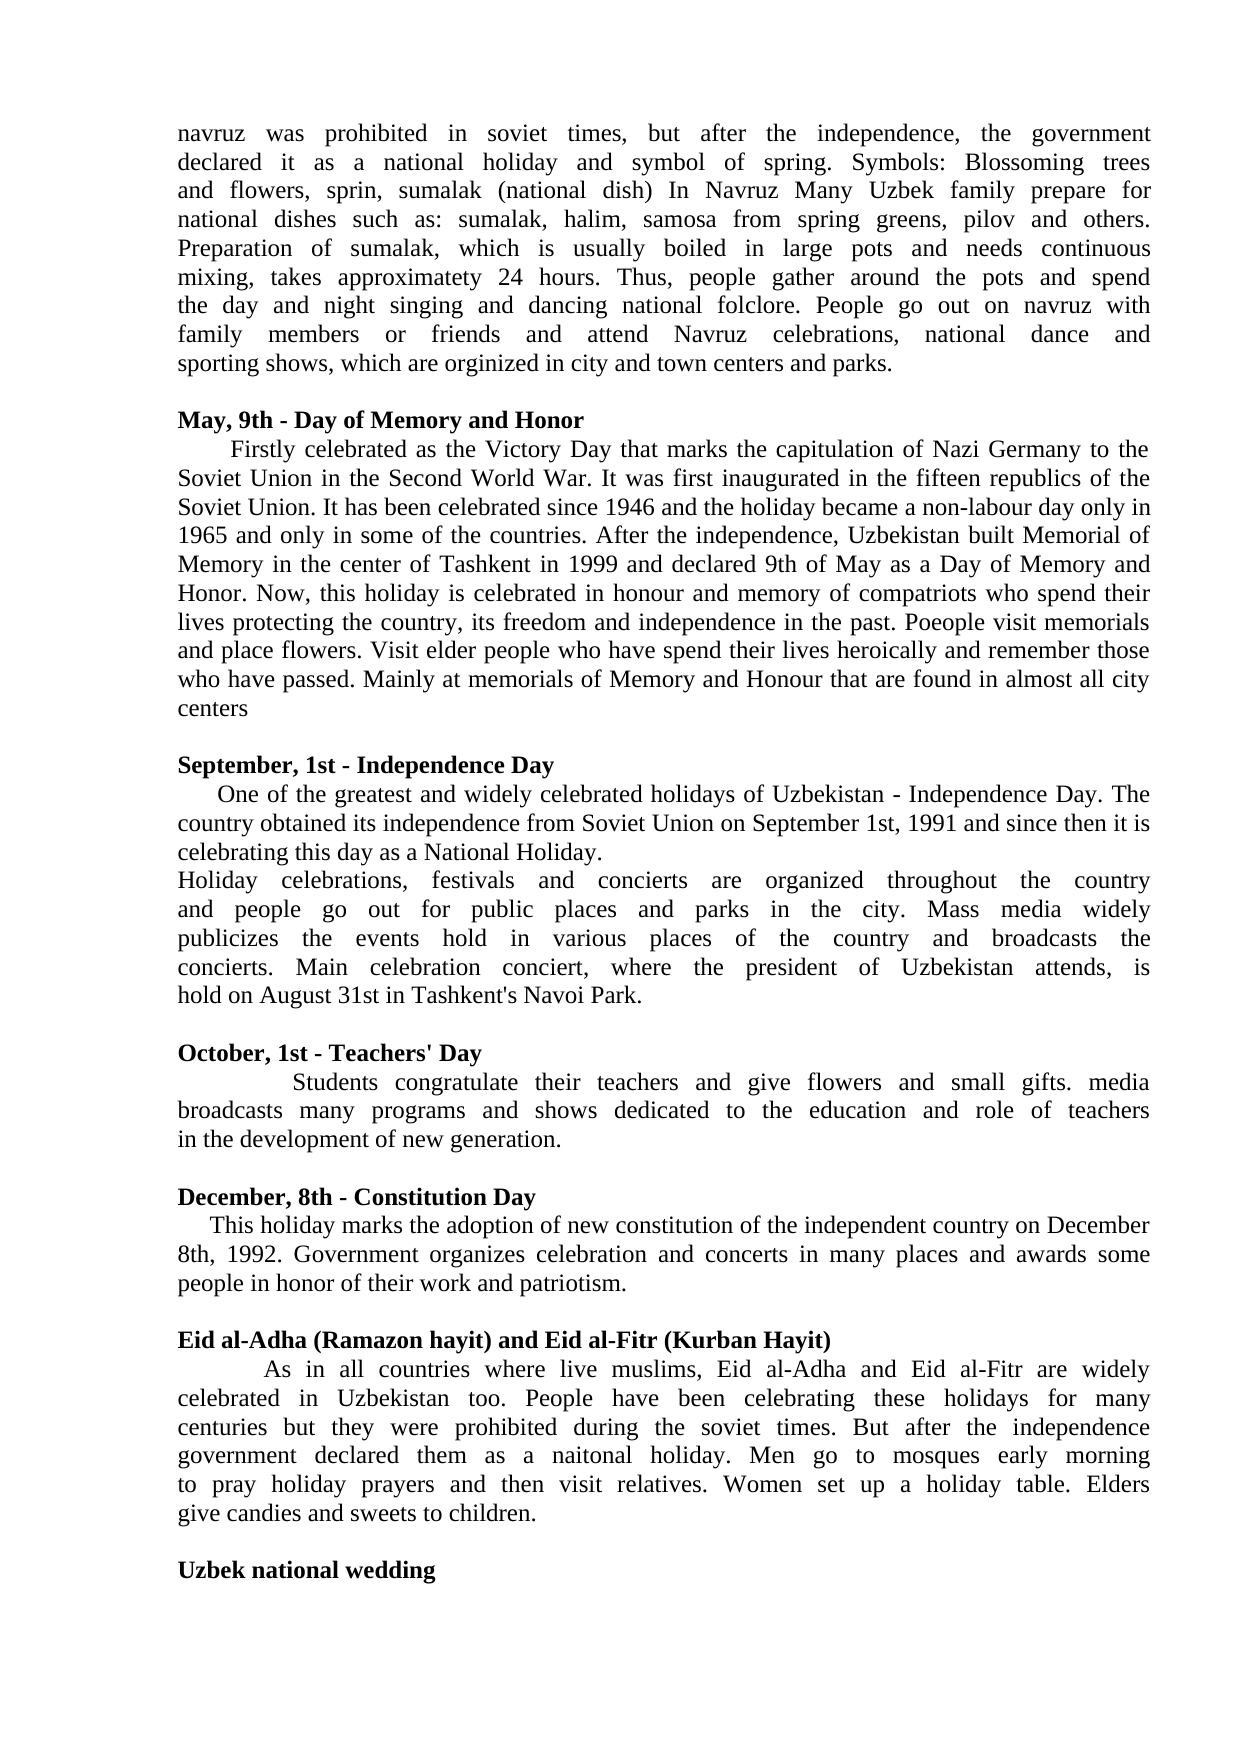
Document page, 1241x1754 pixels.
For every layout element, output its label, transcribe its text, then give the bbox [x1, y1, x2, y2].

text December, 8th - Constitution Day [177, 1182, 1152, 1211]
text October, 1st - Teachers' Day [177, 1038, 1152, 1067]
text Holiday celebrations, festivals and concierts are organized throughout the country and people go out for public places and parks in the city. Mass media widely publicizes the events hold in various places of the country and broadcasts the concierts. Main celebration conciert, where the president of Uzbekistan attends, is hold on August 31st in Tashkent's Navoi Park. [177, 866, 1152, 1009]
text One of the greatest and widely celebrated holidays of Uzbekistan - Independence Day. The country obtained its independence from Soviet Union on September 1st, 1991 and since then it is celebrating this day as a National Holiday. [177, 779, 1152, 866]
text September, 1st - Independence Day [177, 751, 1152, 779]
text Students congratulate their teachers and give flowers and small gifts. media broadcasts many programs and shows dedicated to the education and role of teachers in the development of new generation. [177, 1067, 1152, 1153]
text Eid al-Adha (Ramazon hayit) and Eid al-Fitr (Kurban Hayit) [177, 1326, 1152, 1354]
text This holiday marks the adoption of new constitution of the independent country on December 8th, 1992. Government organizes celebration and concerts in many places and awards some people in honor of their work and patriotism. [177, 1211, 1152, 1297]
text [177, 118, 1152, 377]
text May, 9th - Day of Memory and Honor [177, 377, 1152, 434]
text Uzbek national wedding [177, 1527, 1152, 1584]
text Firstly celebrated as the Victory Day that marks the capitulation of Nazi Germany to the Soviet Union in the Second World War. It was first inaugurated in the fifteen republics of the Soviet Union. It has been celebrated since 1946 and the holiday became a non-labour day only in 1965 and only in some of the countries. After the independence, Uzbekistan built Memorial of Memory in the center of Tashkent in 1999 and declared 9th of May as a Day of Memory and Honor. Now, this holiday is celebrated in honour and memory of compatriots who spend their lives protecting the country, its freedom and independence in the past. Poeople visit memorials and place flowers. Visit elder people who have spend their lives heroically and remember those who have passed. Mainly at memorials of Memory and Honour that are found in almost all city centers [177, 434, 1152, 751]
text As in all countries where live muslims, Eid al-Adha and Eid al-Fitr are widely celebrated in Uzbekistan too. People have been celebrating these holidays for many centuries but they were prohibited during the soviet times. But after the independence government declared them as a naitonal holiday. Men go to mosques early morning to pray holiday prayers and then visit relatives. Women set up a holiday table. Elders give candies and sweets to children. [177, 1354, 1152, 1527]
